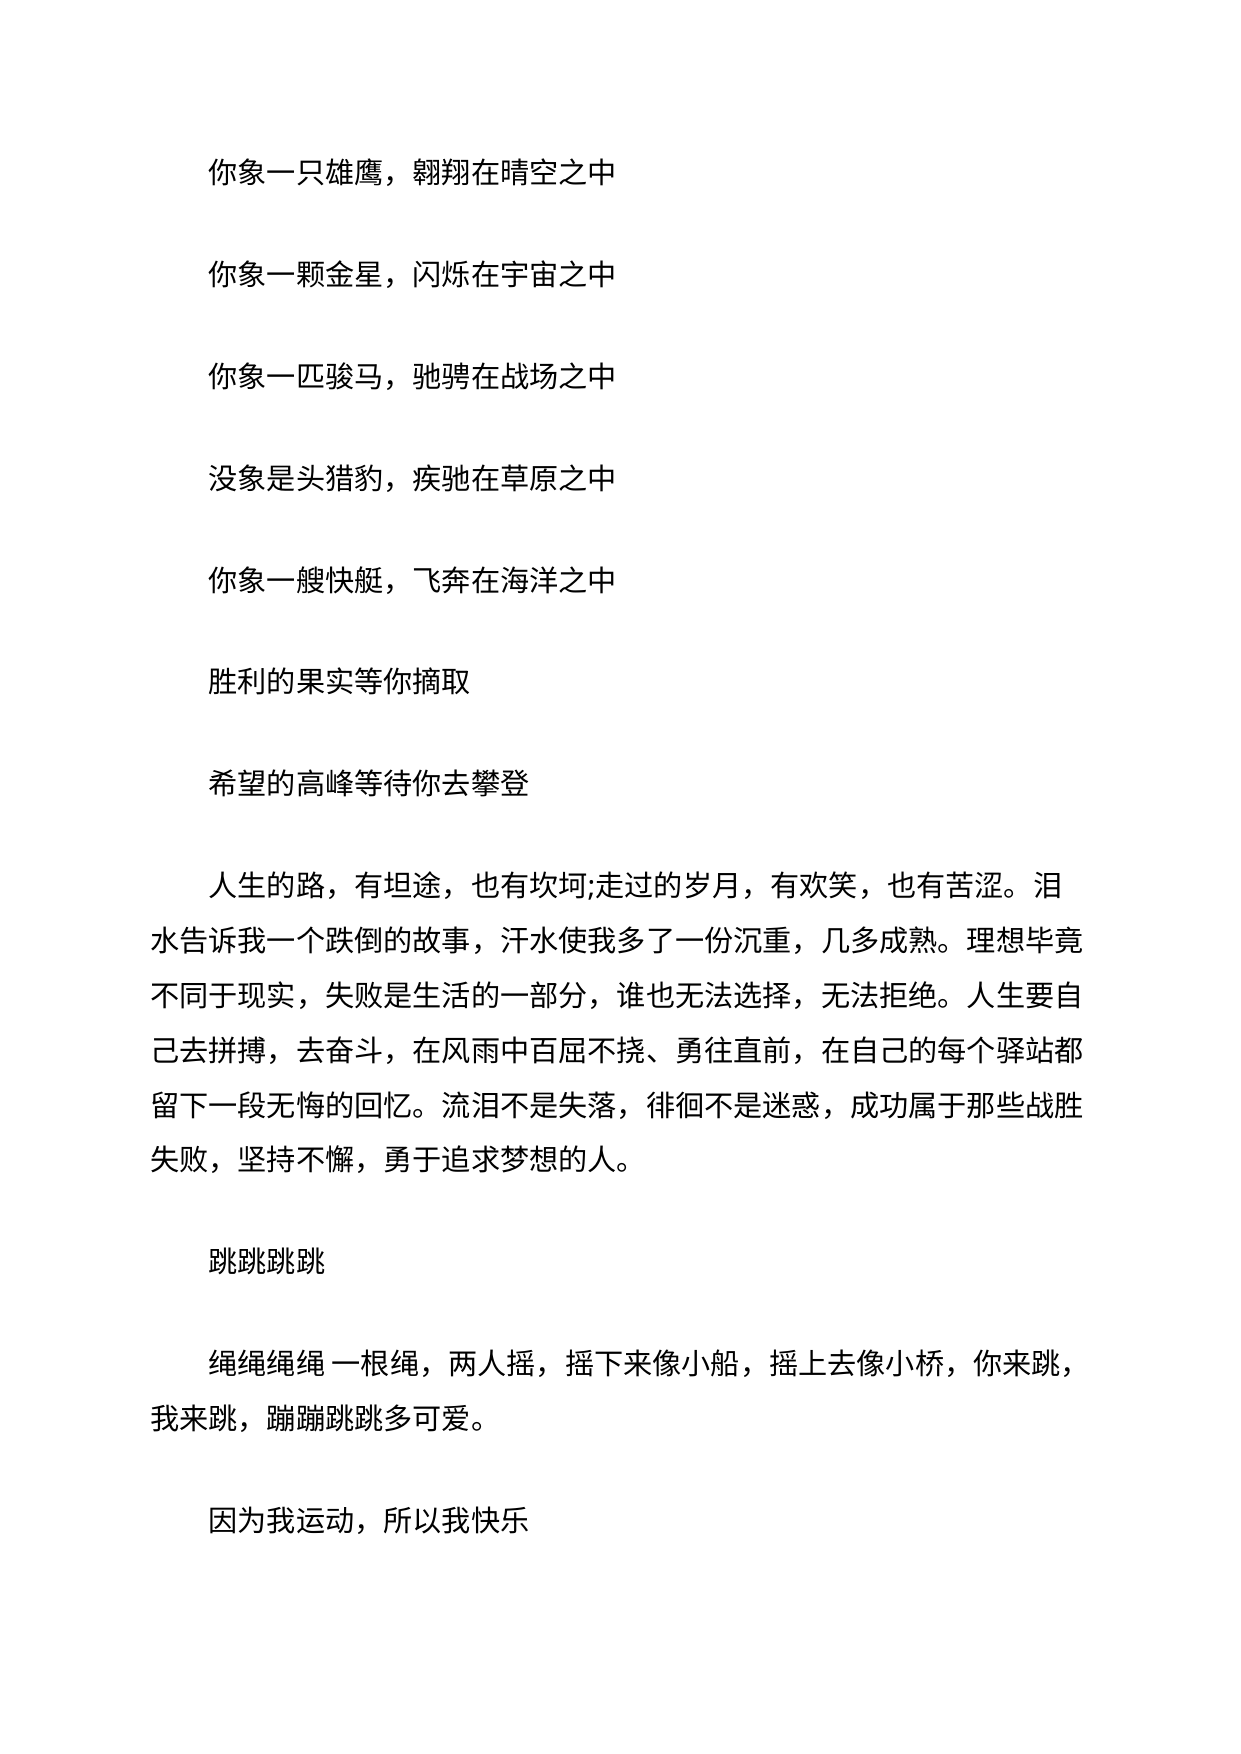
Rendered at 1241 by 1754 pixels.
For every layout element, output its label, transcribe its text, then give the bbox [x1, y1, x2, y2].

text 因为我运动，所以我快乐 [150, 1497, 1090, 1539]
text 你象一颗金星，闪烁在宇宙之中 [150, 252, 1090, 294]
text 希望的高峰等待你去攀登 [150, 761, 1090, 803]
text 你象一只雄鹰，翱翔在晴空之中 [150, 150, 1090, 192]
text 你象一艘快艇，飞奔在海洋之中 [150, 557, 1090, 599]
text 胜利的果实等你摘取 [150, 659, 1090, 701]
text 你象一匹骏马，驰骋在战场之中 [150, 353, 1090, 396]
text 没象是头猎豹，疾驰在草原之中 [150, 455, 1090, 498]
text 人生的路，有坦途，也有坎坷;走过的岁月，有欢笑，也有苦涩。泪水告诉我一个跌倒的故事，汗水使我多了一份沉重，几多成熟。理想毕竟不同于现实，失败是生活的一部分，谁也无法选择，无法拒绝。人生要自己去拼搏，去奋斗，在风雨中百屈不挠、勇往直前，在自己的每个驿站都留下一段无悔的回忆。流泪不是失落，徘徊不是迷惑，成功属于那些战胜失败，坚持不懈，勇于追求梦想的人。 [150, 862, 1090, 1179]
text 绳绳绳绳 一根绳，两人摇，摇下来像小船，摇上去像小桥，你来跳，我来跳，蹦蹦跳跳多可爱。 [150, 1341, 1090, 1438]
text 跳跳跳跳 [150, 1239, 1090, 1281]
